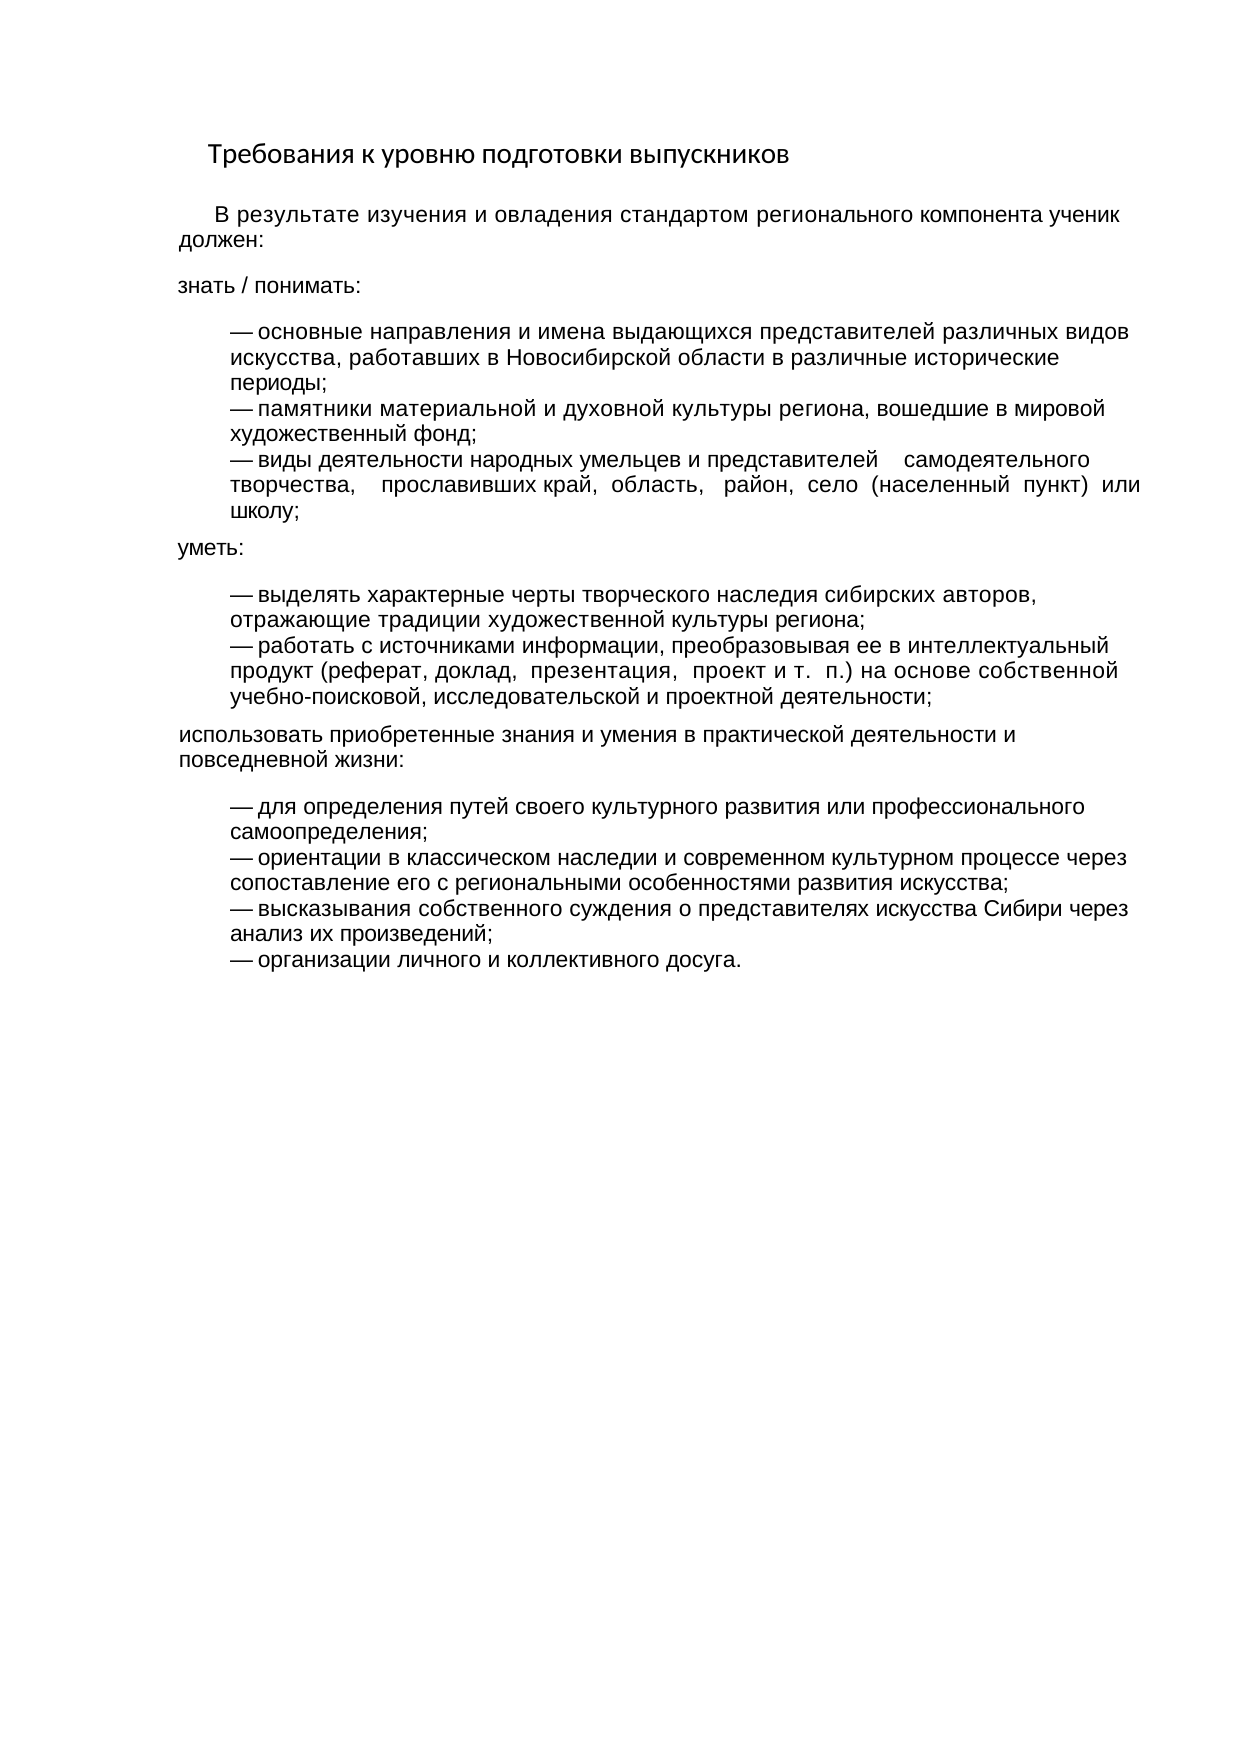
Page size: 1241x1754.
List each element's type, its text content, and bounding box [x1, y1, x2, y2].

list основные направления и имена выдающихся представителей различных видов искусства, работавших в Новосибирской области в различные исторические периоды; [230, 319, 1152, 396]
list памятники материальной и духовной культуры региона, вошедшие в мировой художественный фонд; [230, 396, 1152, 447]
list для определения путей своего культурного развития или профессионального самоопределения; [230, 794, 1152, 845]
list высказывания собственного суждения о представителях искусства Сибири через анализ их произведений; [230, 896, 1152, 947]
list организации личного и коллективного досуга. [230, 947, 1152, 972]
text В результате изучения и овладения стандартом регионального компонента ученик должен: [179, 202, 1152, 252]
list виды деятельности народных умельцев и представителей самодеятельного творчества, прославивших край, область, район, село (населенный пункт) или школу; [230, 447, 1152, 523]
text Требования к уровню подготовки выпускников [208, 136, 1152, 171]
list выделять характерные черты творческого наследия сибирских авторов, отражающие традиции художественной культуры региона; [230, 582, 1152, 633]
text знать / понимать: [177, 273, 1152, 298]
text уметь: [177, 535, 1152, 561]
list работать с источниками информации, преобразовывая ее в интеллектуальный продукт (реферат, доклад, презентация, проект и т. п.) на основе собственной учебно-поисковой, исследовательской и проектной деятельности; [230, 633, 1152, 709]
text использовать приобретенные знания и умения в практической деятельности и повседневной жизни: [179, 722, 1152, 773]
list ориентации в классическом наследии и современном культурном процессе через сопоставление его с региональными особенностями развития искусства; [230, 845, 1152, 896]
